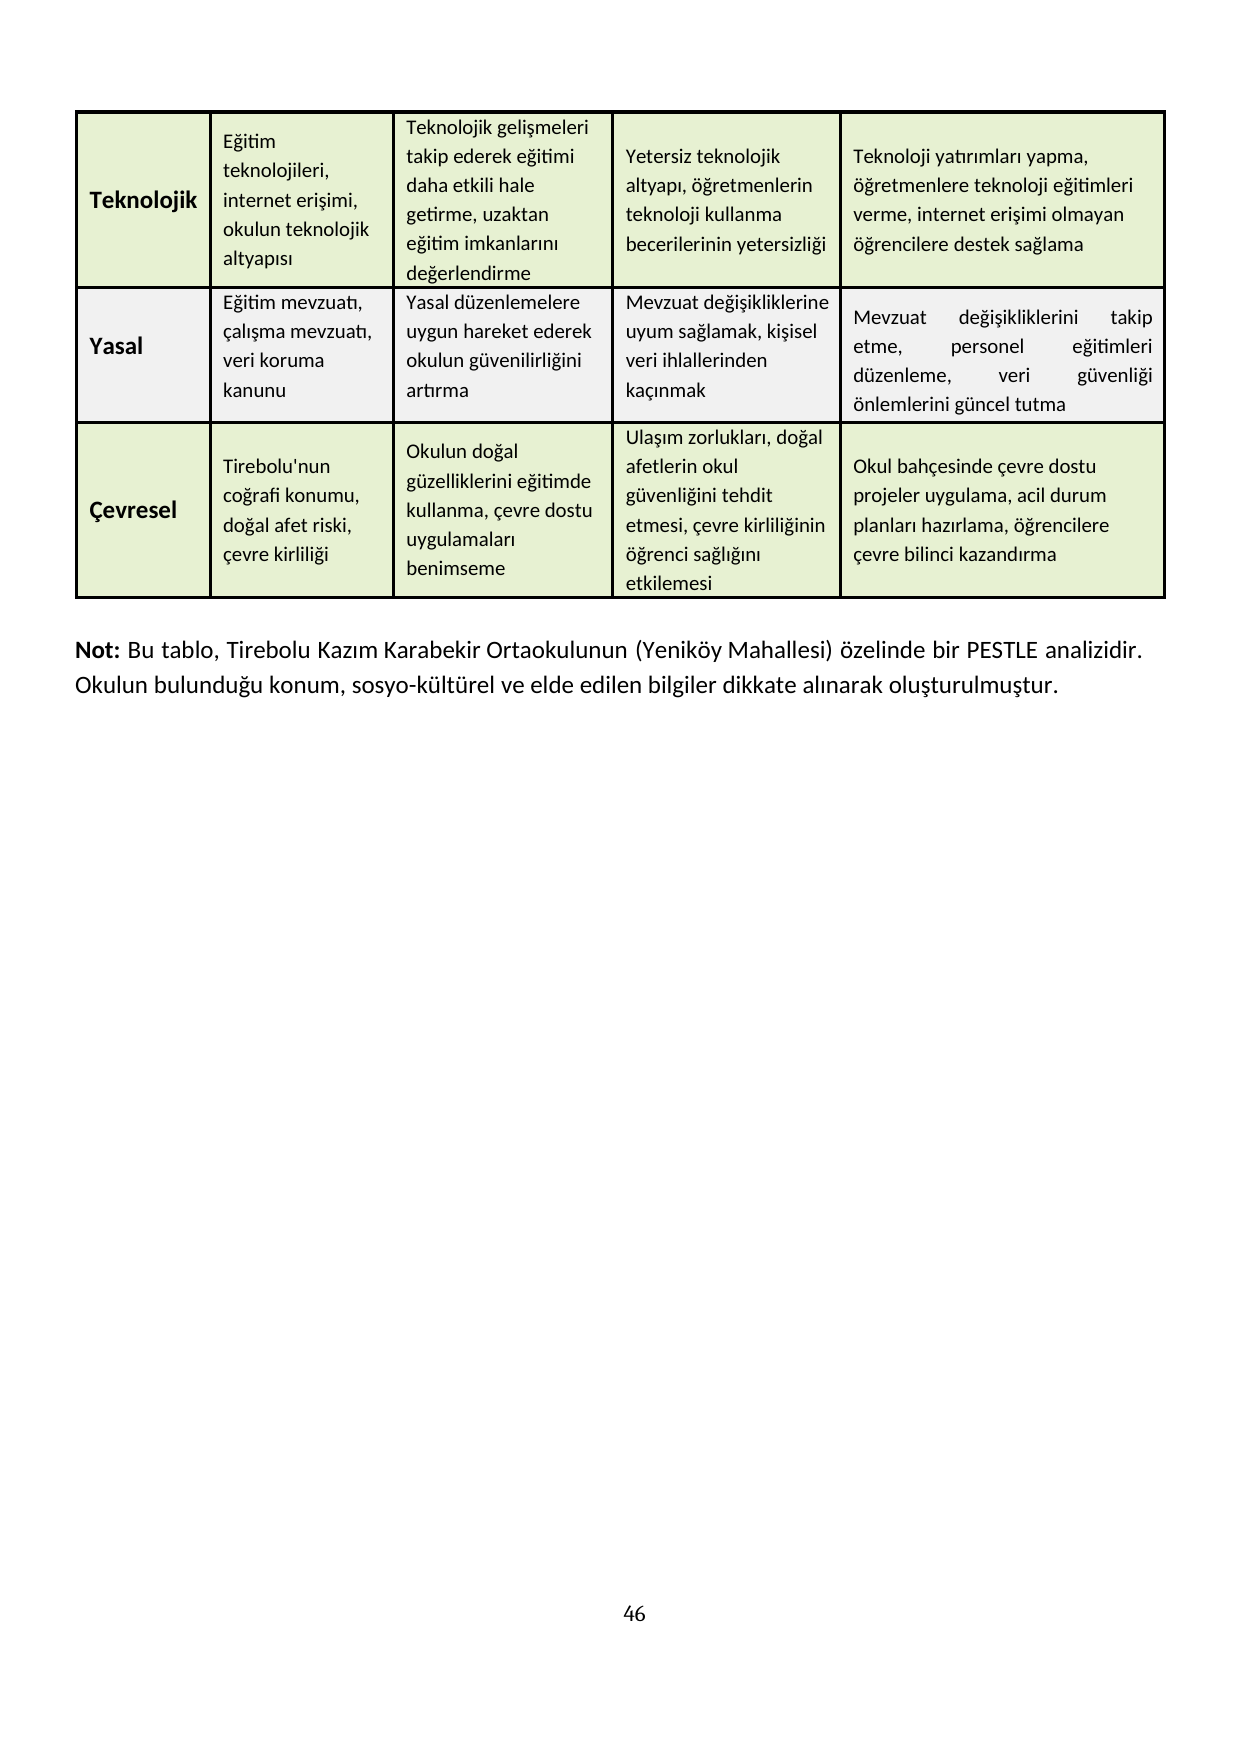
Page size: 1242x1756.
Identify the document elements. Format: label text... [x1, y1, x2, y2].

table_cell Yasal düzenlemelere uygun hareket ederek okulun güvenilirliğini artırma [395, 289, 611, 421]
text Not: Bu tablo, Tirebolu Kazım Karabekir Ortaokulunun (Yeniköy Mahallesi) özelinde bir PESTLE analizidir. Okulun bulunduğu konum, sosyo-kültürel ve elde edilen bilgiler dikkate alınarak oluşturulmuştur. [75, 634, 1196, 700]
table_cell Eğitim teknolojileri, internet erişimi, okulun teknolojik altyapısı [212, 114, 392, 286]
table_cell Yetersiz teknolojik altyapı, öğretmenlerin teknoloji kullanma becerilerinin yetersizliği [614, 114, 839, 286]
table_cell Tirebolu'nun coğrafi konumu, doğal afet riski, çevre kirliliği [212, 424, 392, 596]
table_cell Eğitim mevzuatı, çalışma mevzuatı, veri koruma kanunu [212, 289, 392, 421]
table_cell Mevzuat değişikliklerini takip etme, personel eğitimleri düzenleme, veri güvenliği önlemlerini güncel tutma [842, 289, 1163, 421]
table_cell Teknolojik gelişmeleri takip ederek eğitimi daha etkili hale getirme, uzaktan eğitim imkanlarını değerlendirme [395, 114, 611, 286]
table_cell Mevzuat değişikliklerine uyum sağlamak, kişisel veri ihlallerinden kaçınmak [614, 289, 839, 421]
table_cell Teknoloji yatırımları yapma, öğretmenlere teknoloji eğitimleri verme, internet erişimi olmayan öğrencilere destek sağlama [842, 114, 1163, 286]
table_cell Okulun doğal güzelliklerini eğitimde kullanma, çevre dostu uygulamaları benimseme [395, 424, 611, 596]
table_cell Ulaşım zorlukları, doğal afetlerin okul güvenliğini tehdit etmesi, çevre kirliliğinin öğrenci sağlığını etkilemesi [614, 424, 839, 596]
table_cell Okul bahçesinde çevre dostu projeler uygulama, acil durum planları hazırlama, öğrencilere çevre bilinci kazandırma [842, 424, 1163, 596]
table_cell Çevresel [78, 424, 209, 596]
table_cell Yasal [78, 289, 209, 421]
table_cell Teknolojik [78, 114, 209, 286]
